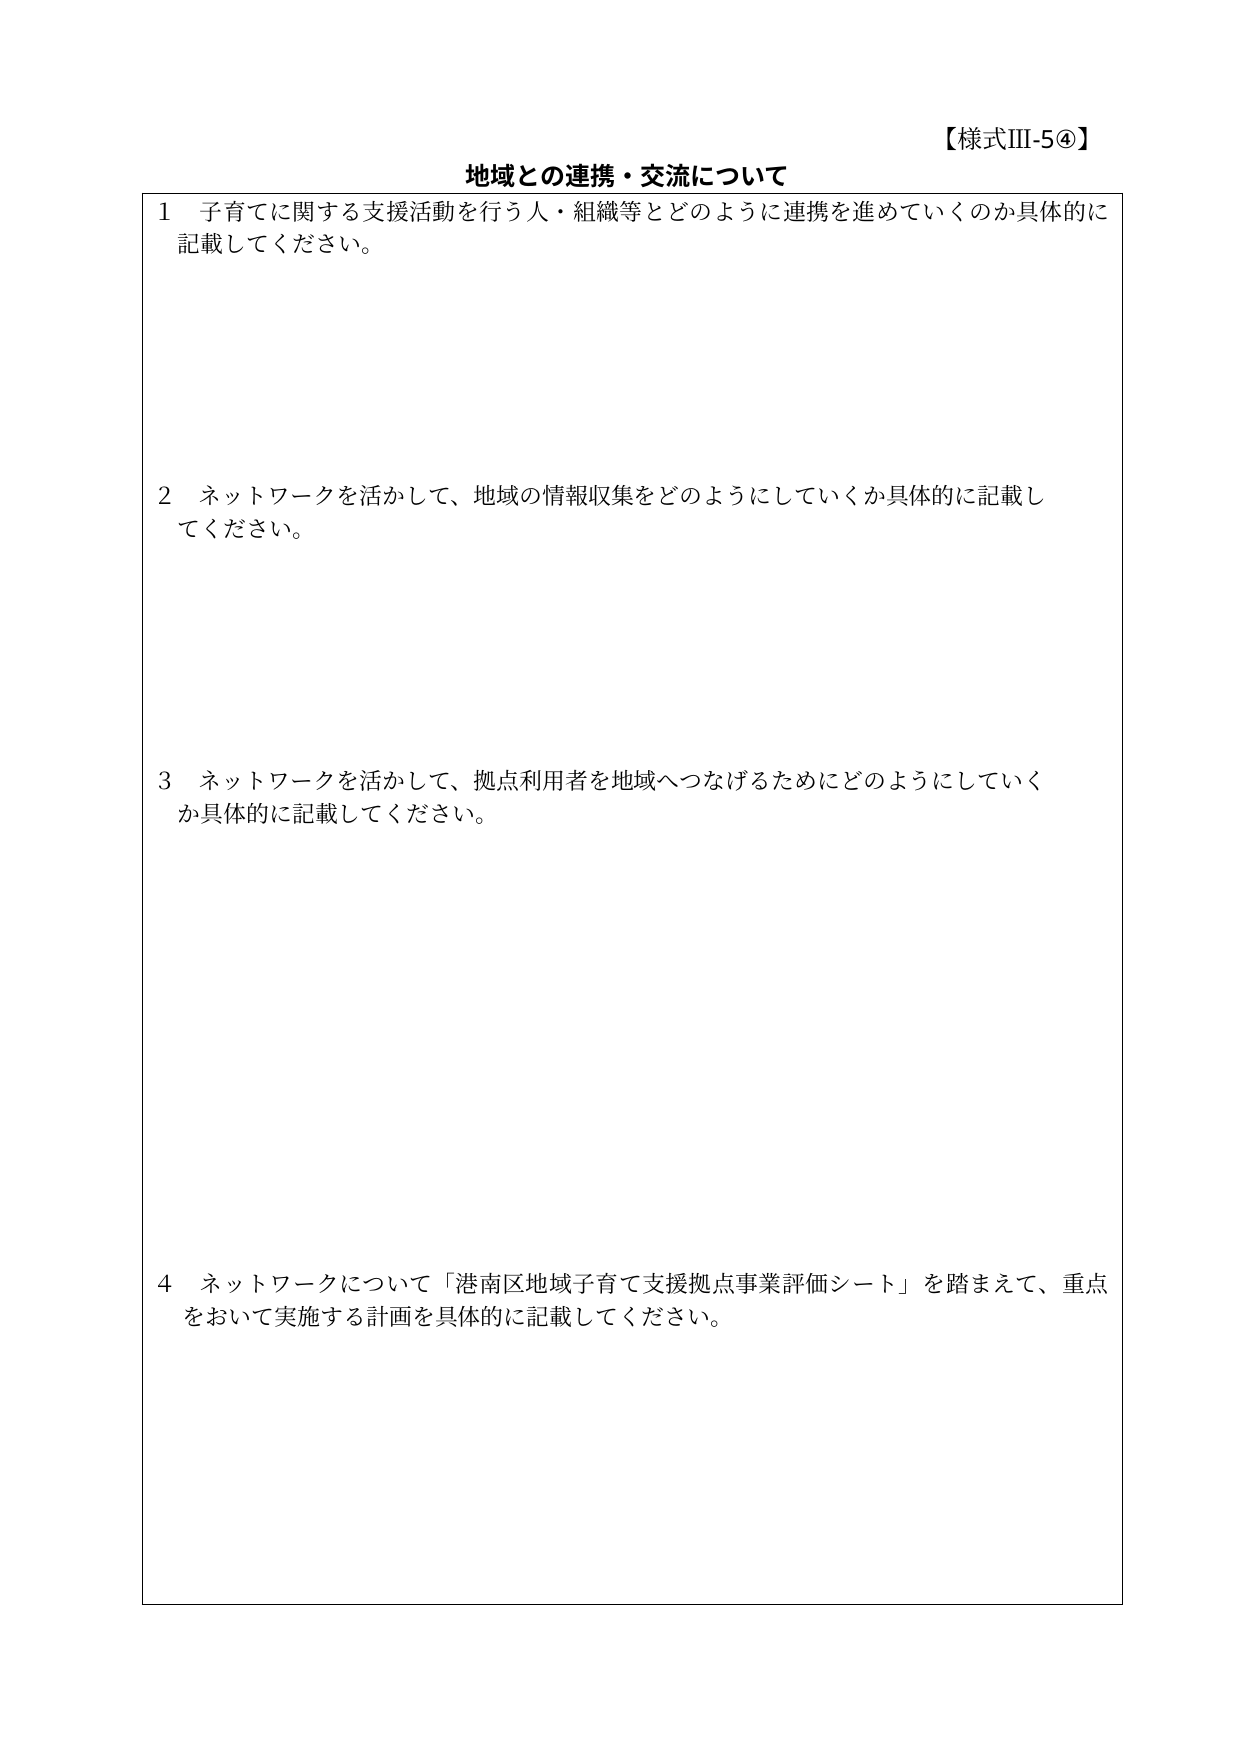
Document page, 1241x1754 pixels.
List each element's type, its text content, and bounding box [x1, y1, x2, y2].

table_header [143, 194, 1122, 1604]
text 地域との連携・交流について [153, 156, 1102, 192]
text 【様式Ⅲ-5④】 [153, 120, 1102, 156]
